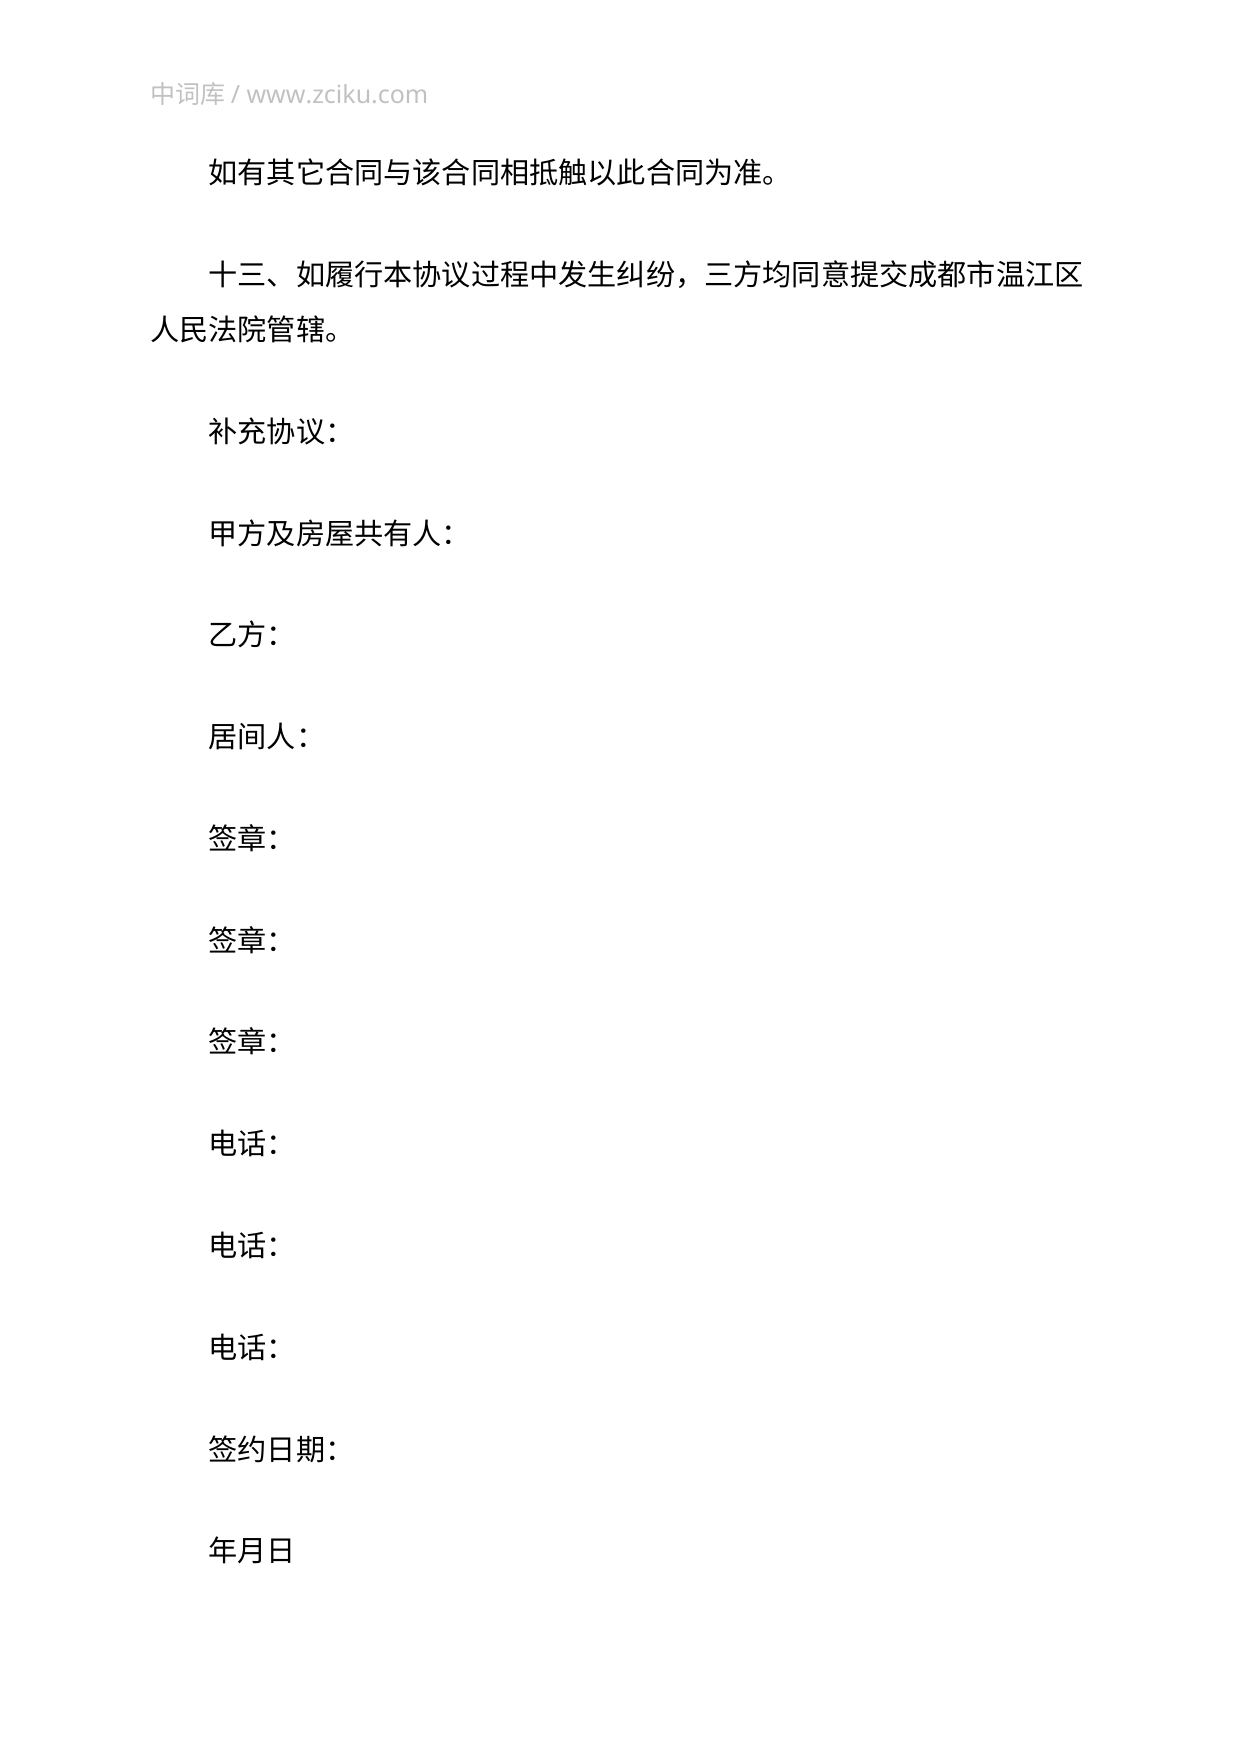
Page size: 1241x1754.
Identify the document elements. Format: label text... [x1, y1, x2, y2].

text 居间人： [150, 714, 1090, 756]
text 签章： [150, 917, 1090, 959]
text 乙方： [150, 612, 1090, 654]
text 补充协议： [150, 408, 1090, 451]
text 签章： [150, 1019, 1090, 1061]
text 年月日 [150, 1528, 1090, 1570]
text 电话： [150, 1121, 1090, 1163]
text 签约日期： [150, 1426, 1090, 1468]
text 甲方及房屋共有人： [150, 510, 1090, 552]
text 十三、如履行本协议过程中发生纠纷，三方均同意提交成都市温江区人民法院管辖。 [150, 252, 1090, 349]
text 如有其它合同与该合同相抵触以此合同为准。 [150, 150, 1090, 192]
text 电话： [150, 1324, 1090, 1367]
text 签章： [150, 816, 1090, 858]
text 电话： [150, 1223, 1090, 1265]
